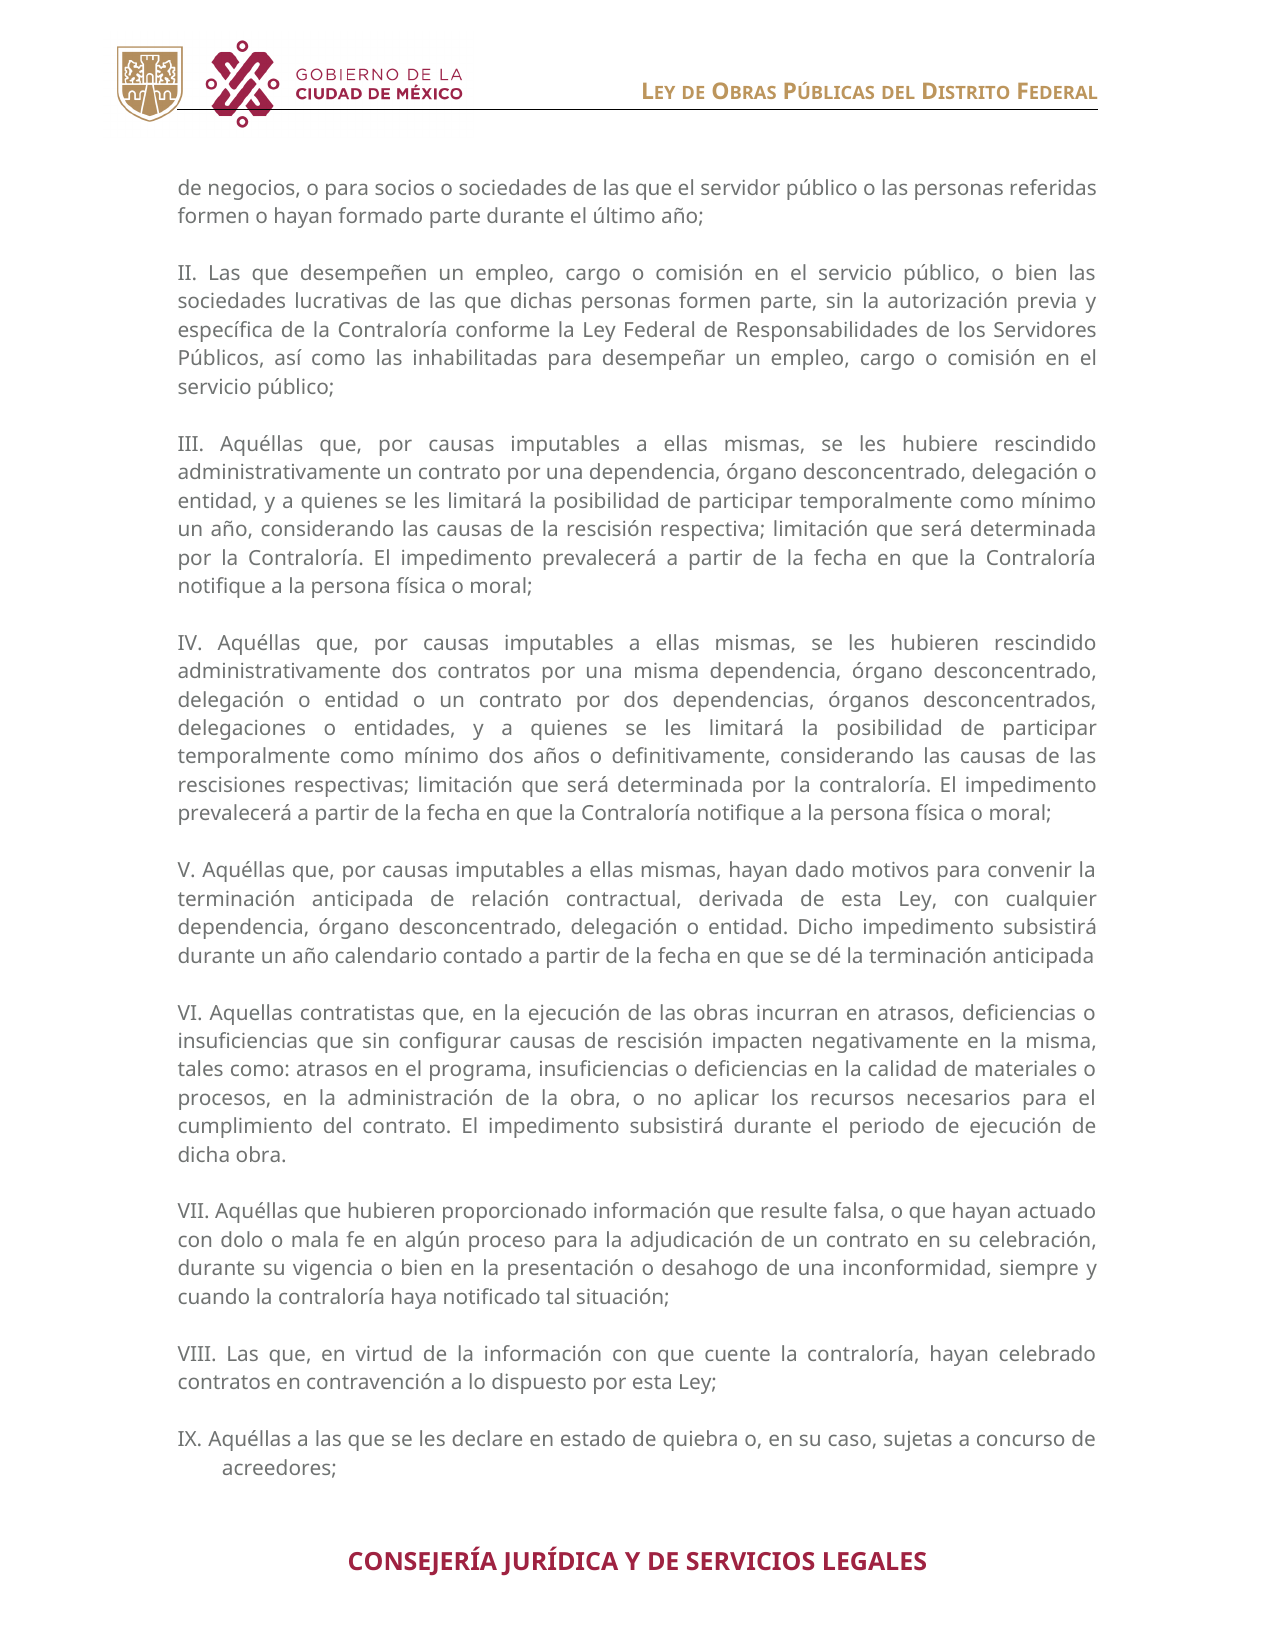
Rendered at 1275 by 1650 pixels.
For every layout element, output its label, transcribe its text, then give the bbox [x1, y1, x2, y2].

text V. Aquéllas que, por causas imputables a ellas mismas, hayan dado motivos para convenir la terminación anticipada de relación contractual, derivada de esta Ley, con cualquier dependencia, órgano desconcentrado, delegación o entidad. Dicho impedimento subsistirá durante un año calendario contado a partir de la fecha en que se dé la terminación anticipada [177, 855, 1098, 969]
text VI. Aquellas contratistas que, en la ejecución de las obras incurran en atrasos, deficiencias o insuficiencias que sin configurar causas de rescisión impacten negativamente en la misma, tales como: atrasos en el programa, insuficiencias o deficiencias en la calidad de materiales o procesos, en la administración de la obra, o no aplicar los recursos necesarios para el cumplimiento del contrato. El impedimento subsistirá durante el periodo de ejecución de dicha obra. [177, 998, 1098, 1168]
text IX. Aquéllas a las que se les declare en estado de quiebra o, en su caso, sujetas a concurso de acreedores; [177, 1424, 1098, 1481]
text III. Aquéllas que, por causas imputables a ellas mismas, se les hubiere rescindido administrativamente un contrato por una dependencia, órgano desconcentrado, delegación o entidad, y a quienes se les limitará la posibilidad de participar temporalmente como mínimo un año, considerando las causas de la rescisión respectiva; limitación que será determinada por la Contraloría. El impedimento prevalecerá a partir de la fecha en que la Contraloría notifique a la persona física o moral; [177, 429, 1098, 599]
text II. Las que desempeñen un empleo, cargo o comisión en el servicio público, o bien las sociedades lucrativas de las que dichas personas formen parte, sin la autorización previa y específica de la Contraloría conforme la Ley Federal de Responsabilidades de los Servidores Públicos, así como las inhabilitadas para desempeñar un empleo, cargo o comisión en el servicio público; [177, 258, 1098, 400]
text VII. Aquéllas que hubieren proporcionado información que resulte falsa, o que hayan actuado con dolo o mala fe en algún proceso para la adjudicación de un contrato en su celebración, durante su vigencia o bien en la presentación o desahogo de una inconformidad, siempre y cuando la contraloría haya notificado tal situación; [177, 1197, 1098, 1310]
picture [103, 31, 474, 138]
text VIII. Las que, en virtud de la información con que cuente la contraloría, hayan celebrado contratos en contravención a lo dispuesto por esta Ley; [177, 1339, 1098, 1396]
text IV. Aquéllas que, por causas imputables a ellas mismas, se les hubieren rescindido administrativamente dos contratos por una misma dependencia, órgano desconcentrado, delegación o entidad o un contrato por dos dependencias, órganos desconcentrados, delegaciones o entidades, y a quienes se les limitará la posibilidad de participar temporalmente como mínimo dos años o definitivamente, considerando las causas de las rescisiones respectivas; limitación que será determinada por la contraloría. El impedimento prevalecerá a partir de la fecha en que la Contraloría notifique a la persona física o moral; [177, 628, 1098, 827]
